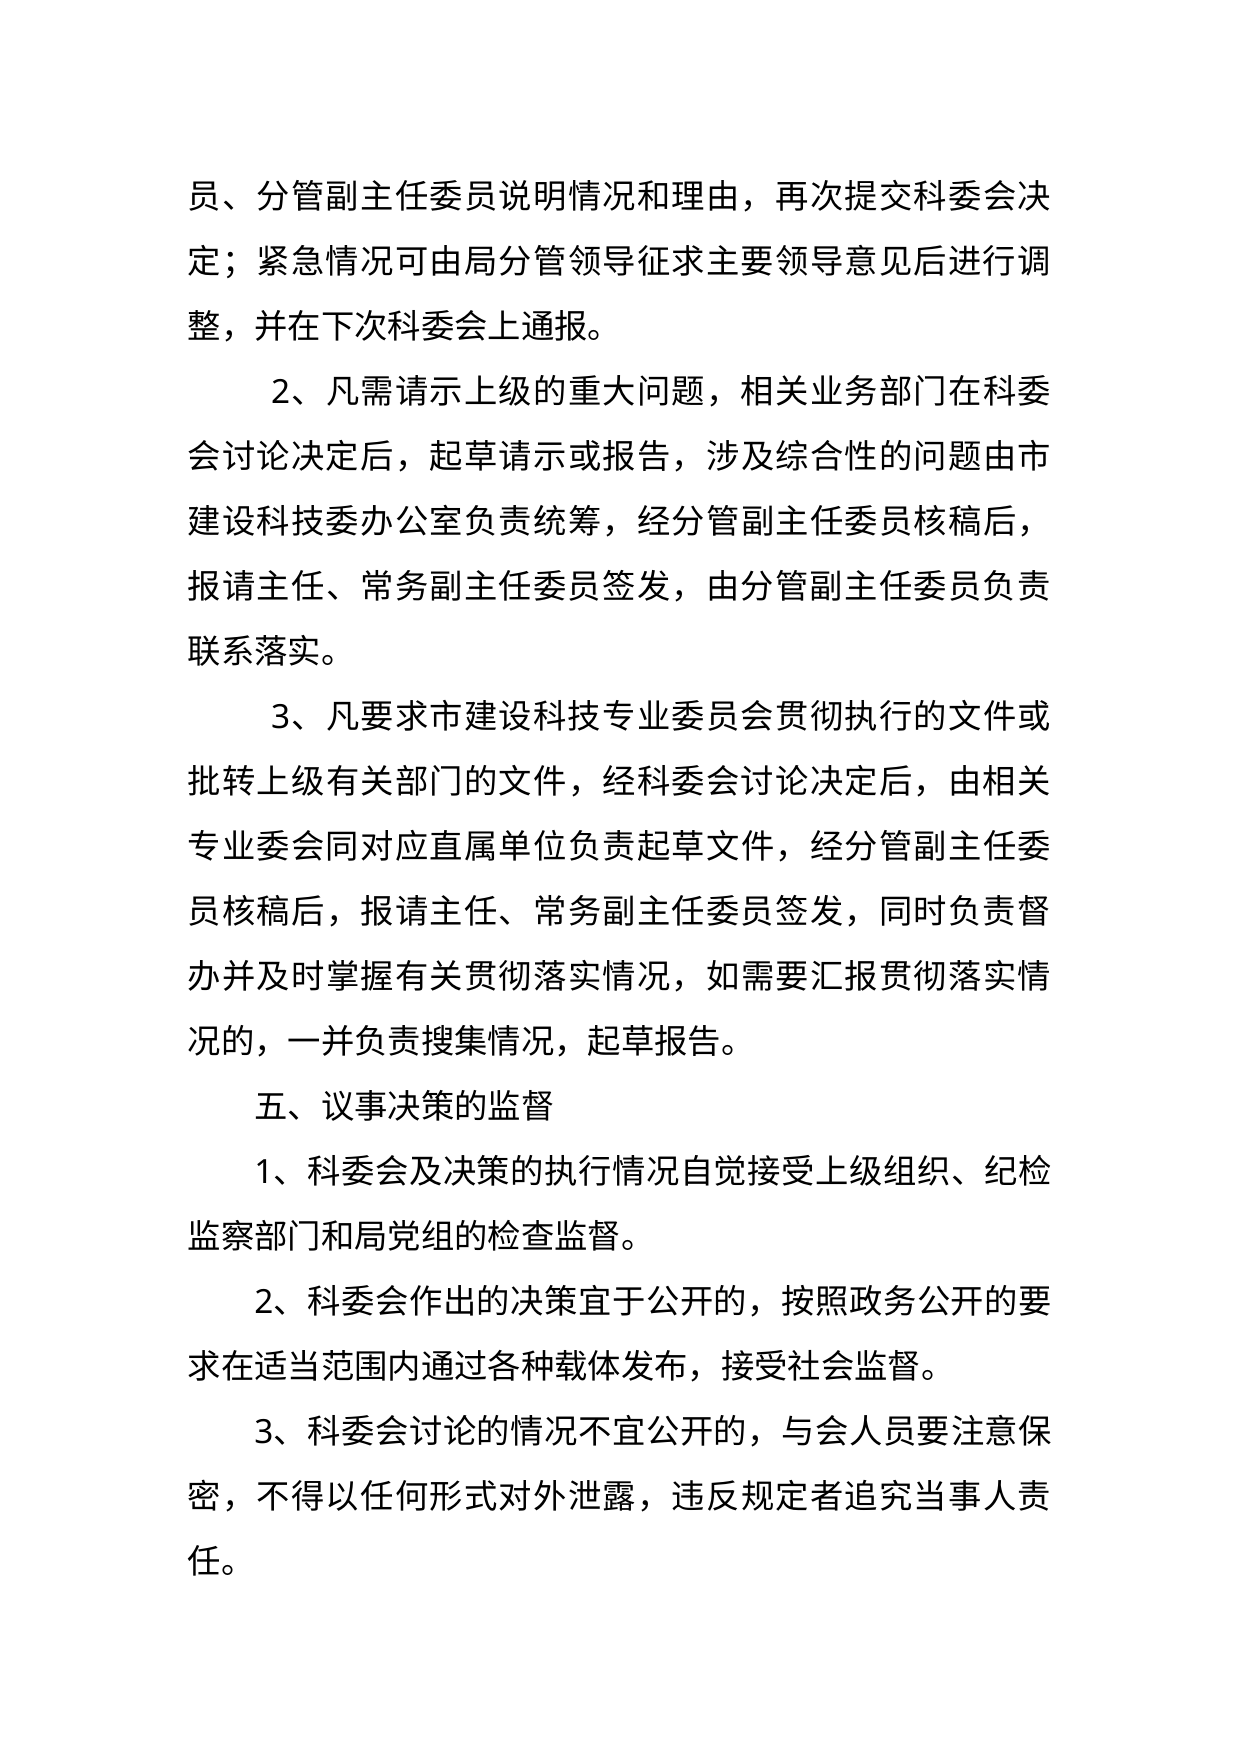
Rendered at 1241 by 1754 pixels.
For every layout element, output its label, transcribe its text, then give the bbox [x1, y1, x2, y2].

text 2、凡需请示上级的重大问题，相关业务部门在科委会讨论决定后，起草请示或报告，涉及综合性的问题由市建设科技委办公室负责统筹，经分管副主任委员核稿后，报请主任、常务副主任委员签发，由分管副主任委员负责联系落实。 [187, 357, 1053, 682]
text 1、科委会及决策的执行情况自觉接受上级组织、纪检监察部门和局党组的检查监督。 [187, 1137, 1053, 1267]
text 3、科委会讨论的情况不宜公开的，与会人员要注意保密，不得以任何形式对外泄露，违反规定者追究当事人责任。 [187, 1397, 1053, 1592]
text 3、凡要求市建设科技专业委员会贯彻执行的文件或批转上级有关部门的文件，经科委会讨论决定后，由相关专业委会同对应直属单位负责起草文件，经分管副主任委员核稿后，报请主任、常务副主任委员签发，同时负责督办并及时掌握有关贯彻落实情况，如需要汇报贯彻落实情况的，一并负责搜集情况，起草报告。 [187, 682, 1053, 1072]
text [187, 162, 1053, 357]
text 五、议事决策的监督 [187, 1072, 1053, 1137]
text 2、科委会作出的决策宜于公开的，按照政务公开的要求在适当范围内通过各种载体发布，接受社会监督。 [187, 1267, 1053, 1397]
